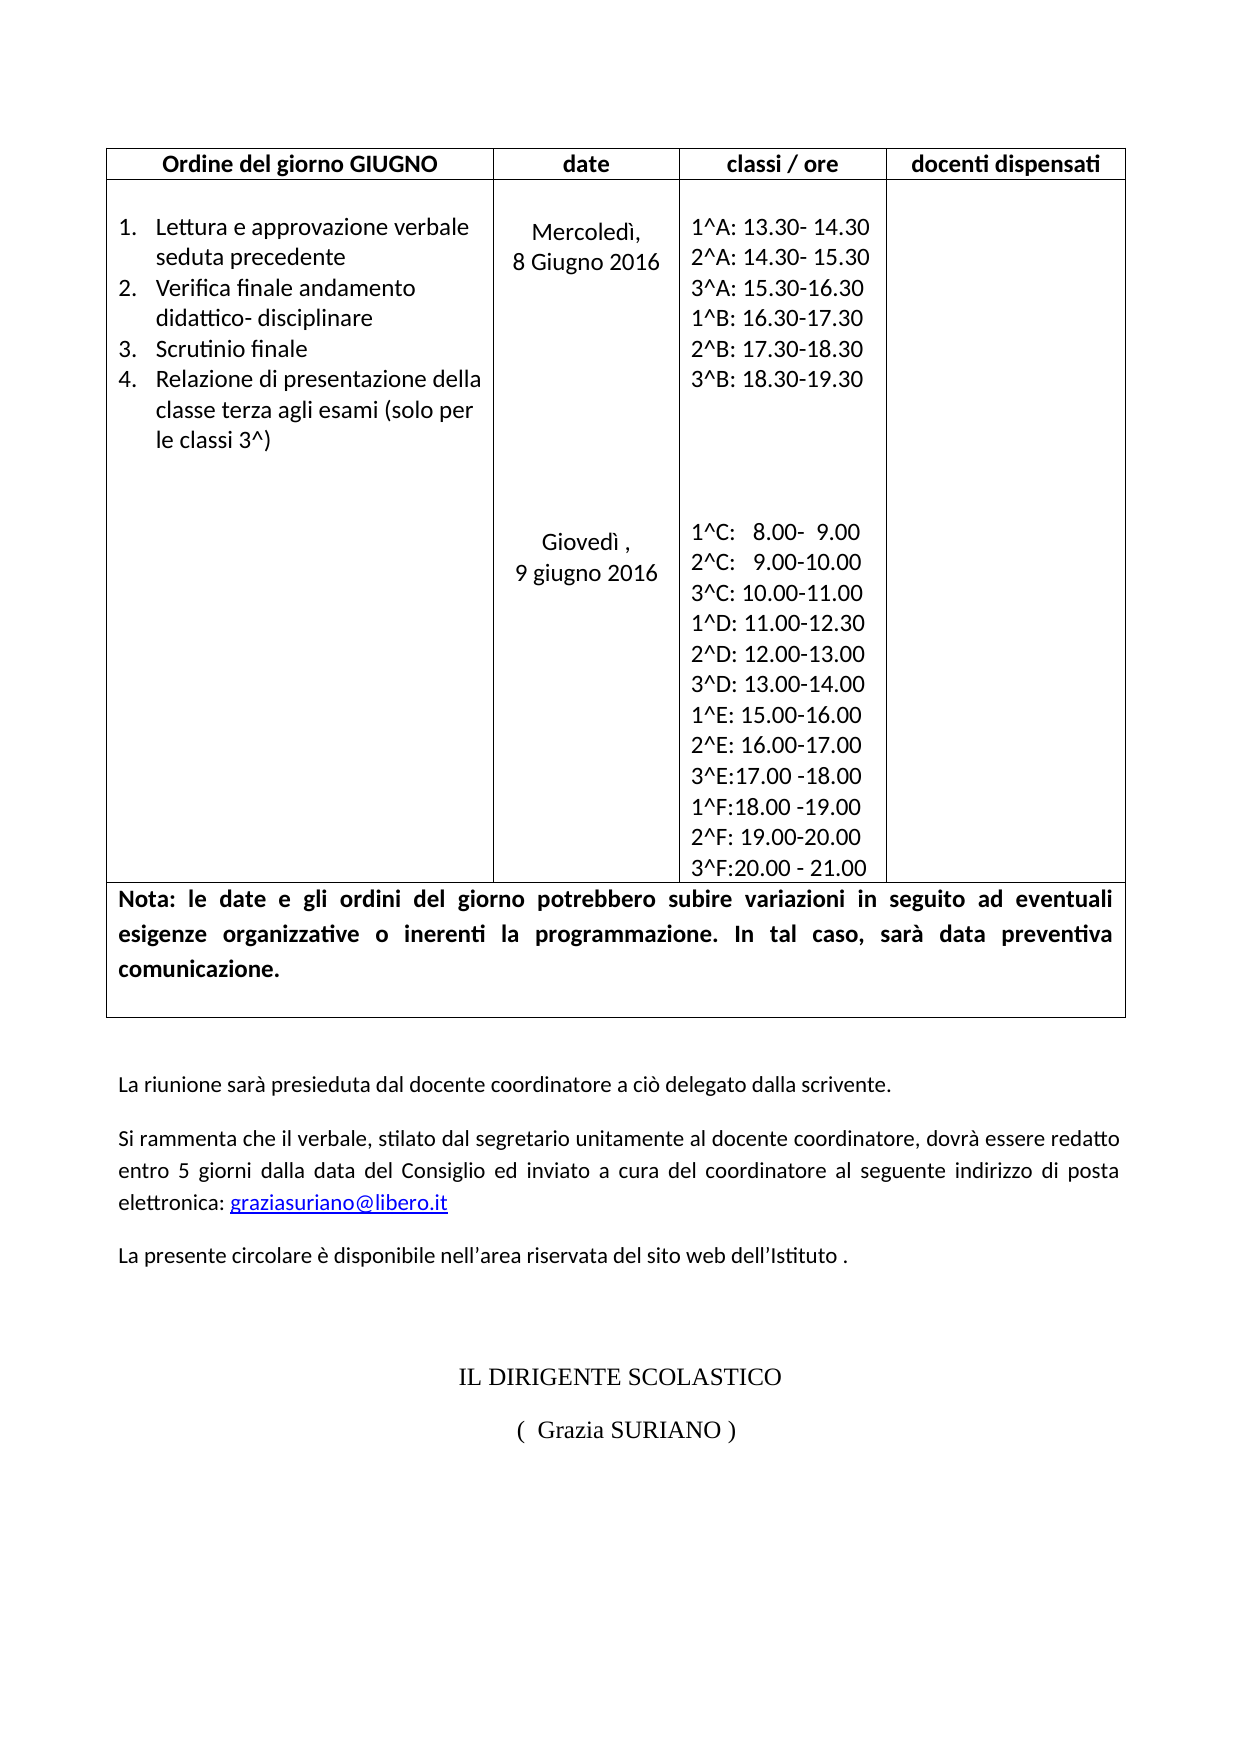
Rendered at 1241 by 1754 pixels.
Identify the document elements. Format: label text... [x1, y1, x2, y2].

table_cell Nota: le date e gli ordini del giorno potrebbero subire variazioni in seguito ad eventuali esigenze organizzative o inerenti la programmazione. In tal caso, sarà data preventiva comunicazione. [107, 883, 1125, 1017]
table_cell classi / ore [680, 149, 886, 179]
table_cell Ordine del giorno GIUGNO [107, 149, 493, 179]
table_cell Mercoledì, 8 Giugno 2016 Giovedì , 9 giugno 2016 [494, 180, 679, 882]
table_cell 1^A: 13.30- 14.30 2^A: 14.30- 15.30 3^A: 15.30-16.30 1^B: 16.30-17.30 2^B: 17.30-18.30 3^B: 18.30-19.30 1^C: 8.00- 9.00 2^C: 9.00-10.00 3^C: 10.00-11.00 1^D: 11.00-12.30 2^D: 12.00-13.00 3^D: 13.00-14.00 1^E: 15.00-16.00 2^E: 16.00-17.00 3^E:17.00 -18.00 1^F:18.00 -19.00 2^F: 19.00-20.00 3^F:20.00 - 21.00 [680, 180, 886, 882]
table_cell Lettura e approvazione verbale seduta precedente Verifica finale andamento didattico- disciplinare Scrutinio finale Relazione di presentazione della classe terza agli esami (solo per le classi 3^) [107, 180, 493, 882]
text La presente circolare è disponibile nell’area riservata del sito web dell’Istituto . [118, 1241, 1122, 1269]
text Si rammenta che il verbale, stilato dal segretario unitamente al docente coordinatore, dovrà essere redatto entro 5 giorni dalla data del Consiglio ed inviato a cura del coordinatore al seguente indirizzo di posta elettronica: graziasuriano@libero.it [118, 1124, 1122, 1216]
text IL DIRIGENTE SCOLASTICO [118, 1362, 1122, 1390]
table_cell [887, 180, 1125, 882]
table_cell date [494, 149, 679, 179]
text La riunione sarà presieduta dal docente coordinatore a ciò delegato dalla scrivente. [118, 1071, 1122, 1099]
text ( Grazia SURIANO ) [118, 1416, 1122, 1444]
table_cell docenti dispensati [887, 149, 1125, 179]
